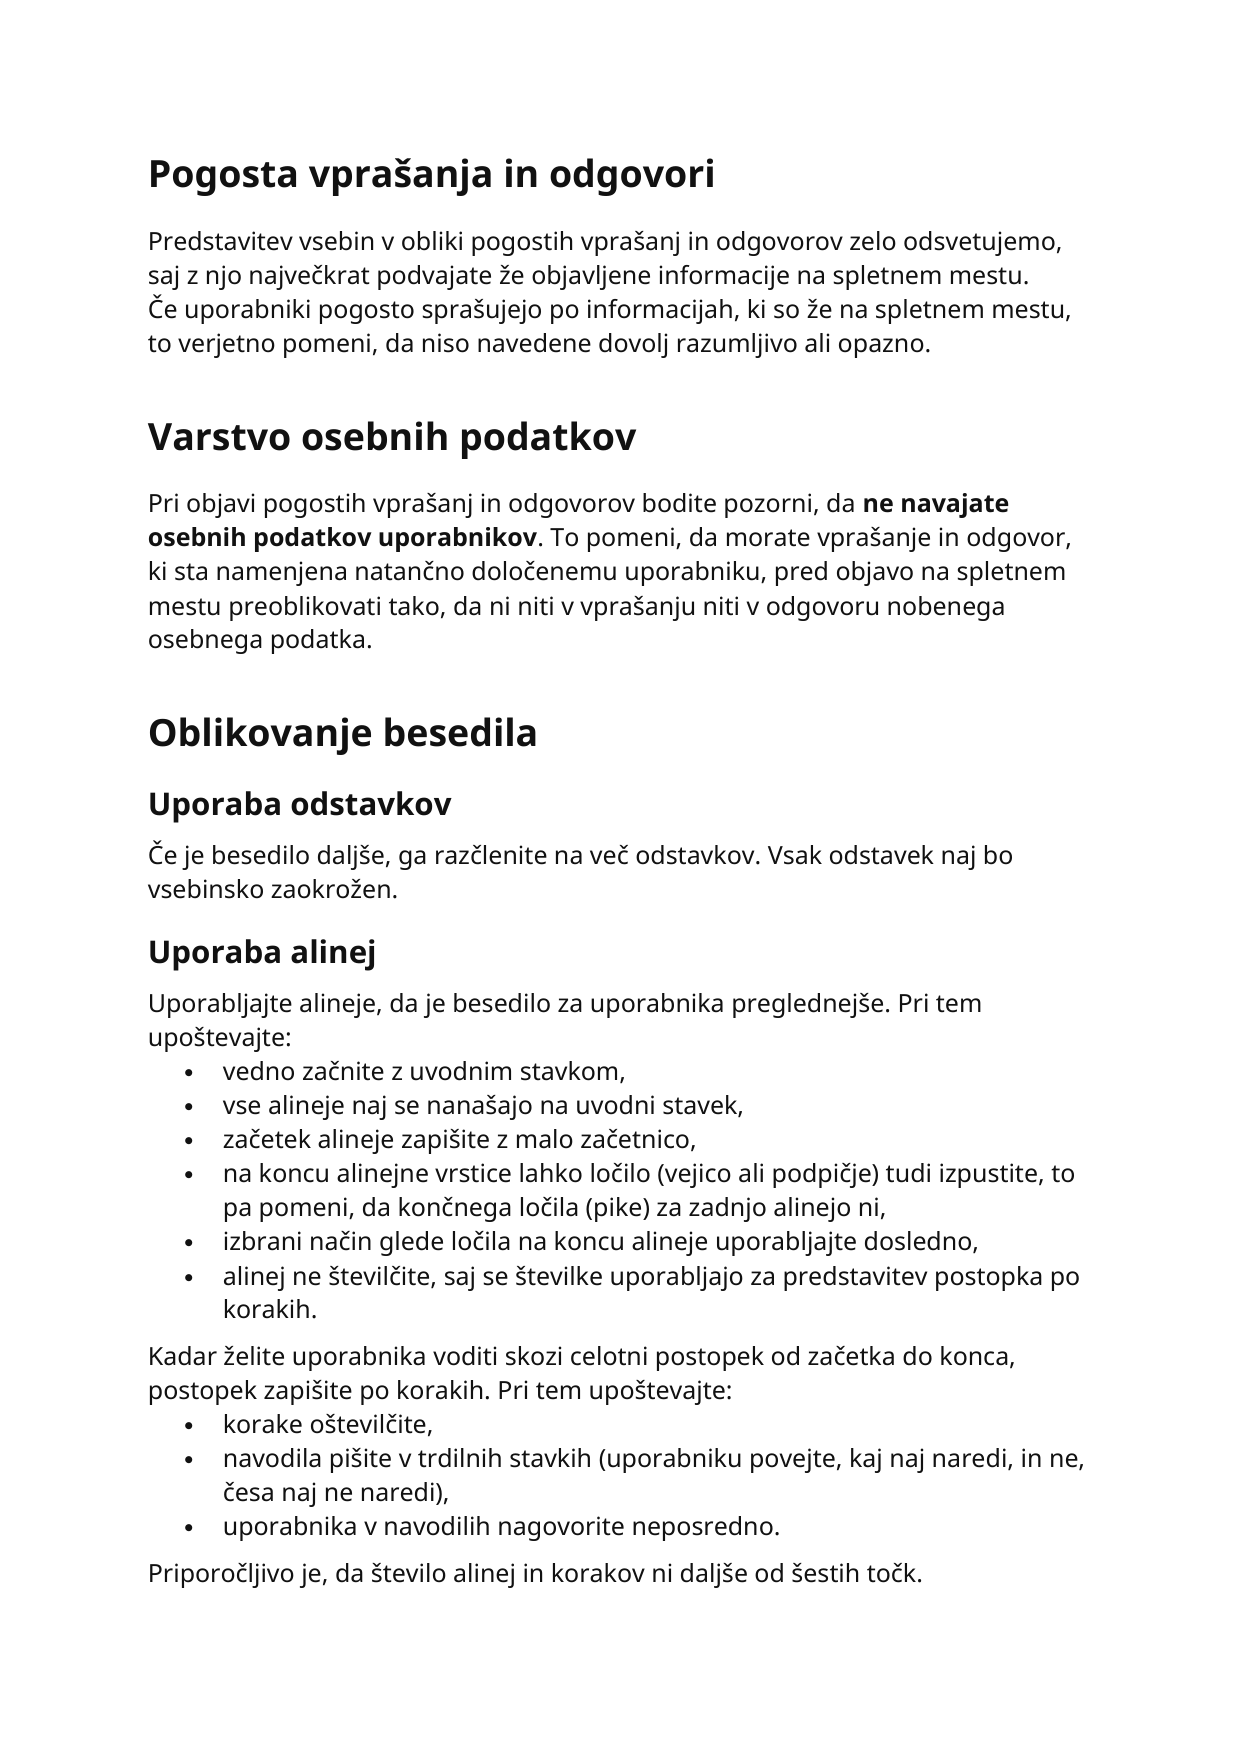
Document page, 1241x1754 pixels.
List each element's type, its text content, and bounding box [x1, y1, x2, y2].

list uporabnika v navodilih nagovorite neposredno. [185, 1509, 1093, 1543]
text Priporočljivo je, da število alinej in korakov ni daljše od šestih točk. [148, 1556, 1093, 1590]
text Predstavitev vsebin v obliki pogostih vprašanj in odgovorov zelo odsvetujemo, saj z njo največkrat podvajate že objavljene informacije na spletnem mestu. [148, 224, 1093, 292]
subtitle Uporaba odstavkov [148, 782, 1093, 825]
list začetek alineje zapišite z malo začetnico, [185, 1122, 1093, 1156]
text Pri objavi pogostih vprašanj in odgovorov bodite pozorni, da ne navajate osebnih podatkov uporabnikov. To pomeni, da morate vprašanje in odgovor, ki sta namenjena natančno določenemu uporabniku, pred objavo na spletnem mestu preoblikovati tako, da ni niti v vprašanju niti v odgovoru nobenega osebnega podatka. [148, 486, 1093, 656]
text Kadar želite uporabnika voditi skozi celotni postopek od začetka do konca, postopek zapišite po korakih. Pri tem upoštevajte: [148, 1339, 1093, 1407]
list na koncu alinejne vrstice lahko ločilo (vejico ali podpičje) tudi izpustite, to pa pomeni, da končnega ločila (pike) za zadnjo alinejo ni, [185, 1156, 1093, 1224]
text Če je besedilo daljše, ga razčlenite na več odstavkov. Vsak odstavek naj bo vsebinsko zaokrožen. [148, 837, 1093, 906]
list korake oštevilčite, [185, 1407, 1093, 1441]
text Če uporabniki pogosto sprašujejo po informacijah, ki so že na spletnem mestu, to verjetno pomeni, da niso navedene dovolj razumljivo ali opazno. [148, 292, 1093, 360]
list vse alineje naj se nanašajo na uvodni stavek, [185, 1088, 1093, 1122]
list vedno začnite z uvodnim stavkom, [185, 1054, 1093, 1088]
subtitle Varstvo osebnih podatkov [148, 410, 1093, 461]
list alinej ne številčite, saj se številke uporabljajo za predstavitev postopka po korakih. [185, 1258, 1093, 1326]
text Uporabljajte alineje, da je besedilo za uporabnika preglednejše. Pri tem upoštevajte: [148, 986, 1093, 1054]
subtitle Oblikovanje besedila [148, 706, 1093, 757]
list navodila pišite v trdilnih stavkih (uporabniku povejte, kaj naj naredi, in ne, česa naj ne naredi), [185, 1441, 1093, 1509]
list izbrani način glede ločila na koncu alineje uporabljajte dosledno, [185, 1224, 1093, 1258]
subtitle Pogosta vprašanja in odgovori [148, 148, 1093, 199]
subtitle Uporaba alinej [148, 931, 1093, 973]
